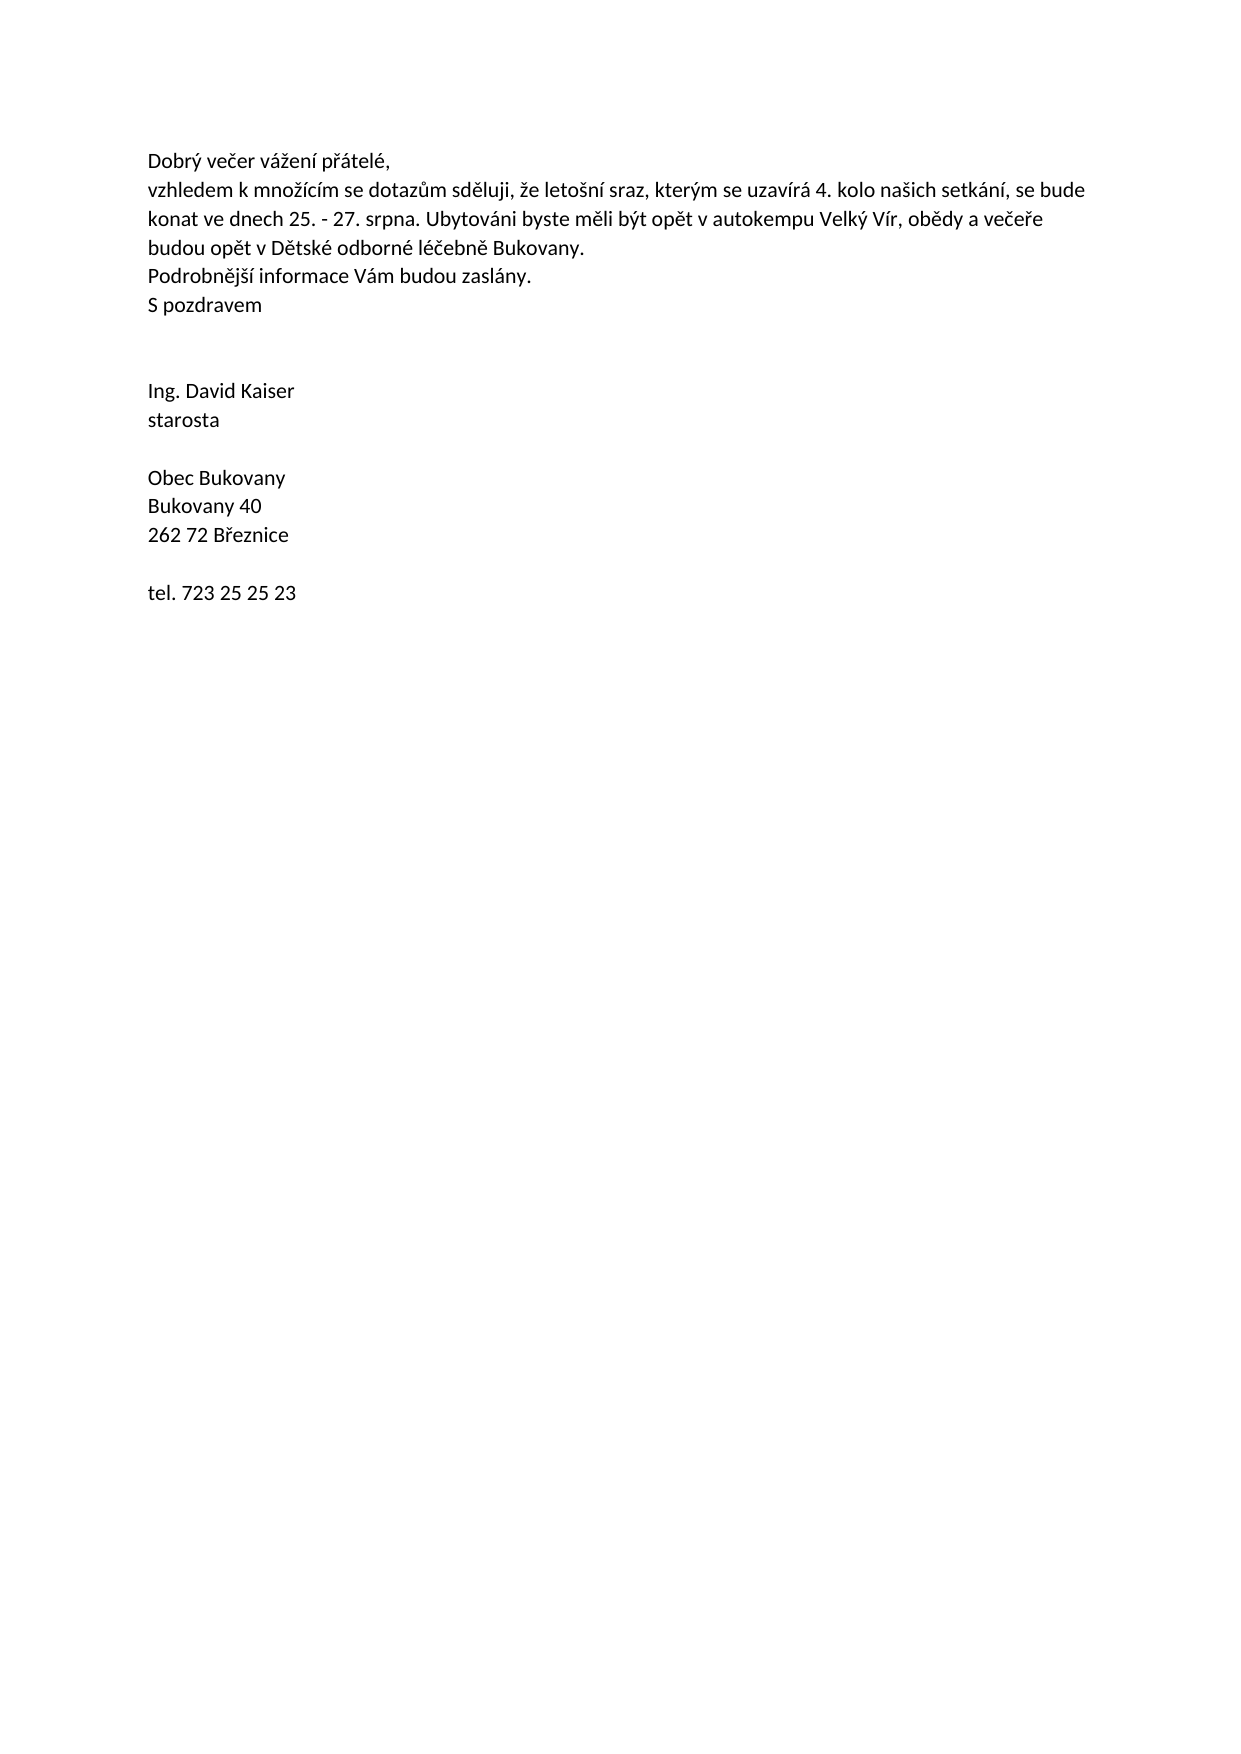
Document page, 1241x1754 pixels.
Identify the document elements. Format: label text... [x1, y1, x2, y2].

text Dobrý večer vážení přátelé, vzhledem k množícím se dotazům sděluji, že letošní sraz, kterým se uzavírá 4. kolo našich setkání, se bude konat ve dnech 25. - 27. srpna. Ubytováni byste měli být opět v autokempu Velký Vír, obědy a večeře budou opět v Dětské odborné léčebně Bukovany. Podrobnější informace Vám budou zaslány. S pozdravem Ing. David Kaiser starosta Obec Bukovany Bukovany 40 262 72 Březnice tel. 723 25 25 23 [148, 148, 1093, 606]
